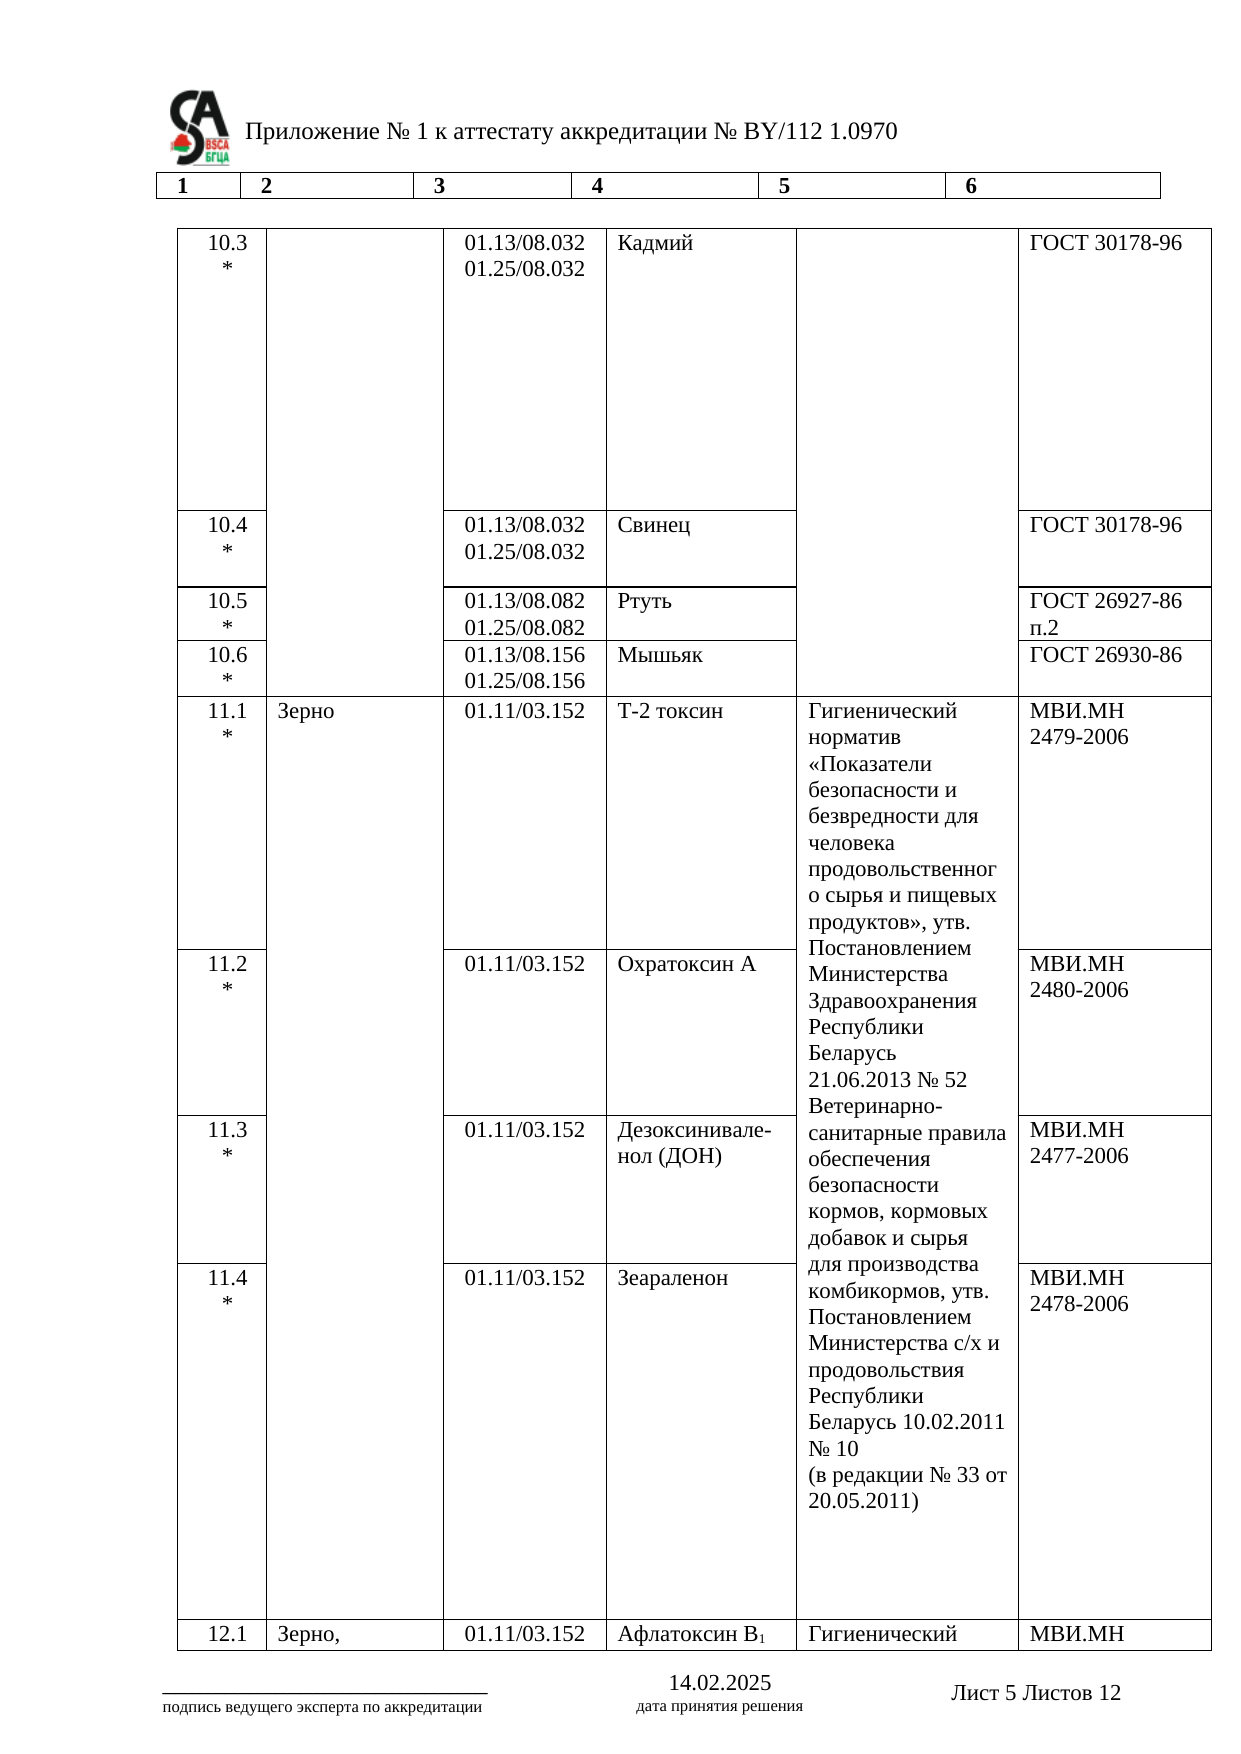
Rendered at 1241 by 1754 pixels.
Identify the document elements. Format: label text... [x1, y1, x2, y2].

table_cell 11.4 * [178, 1264, 266, 1619]
table_cell Свинец [607, 511, 796, 586]
table_cell ГОСТ 30178-96 [1019, 229, 1211, 510]
table_cell 01.11/03.152 [444, 1264, 606, 1619]
table_cell Ртуть [607, 588, 796, 640]
table_cell МВИ.МН 2477-2006 [1019, 1116, 1211, 1263]
table_cell ГОСТ 26930-86 [1019, 641, 1211, 696]
table_cell МВИ.МН 2478-2006 [1019, 1264, 1211, 1619]
table_cell Охратоксин А [607, 950, 796, 1115]
table_cell МВИ.МН 2785-2007 [1019, 1620, 1211, 1649]
table_cell 01.11/03.152 [444, 1620, 606, 1649]
table_cell Дезоксинивале-нол (ДОН) [607, 1116, 796, 1263]
table_cell 11.1 * [178, 697, 266, 949]
table_cell Зеараленон [607, 1264, 796, 1619]
table_cell МВИ.МН 2479-2006 [1019, 697, 1211, 949]
table_cell 10.3 * [178, 229, 266, 510]
table_cell 10.4 * [178, 511, 266, 586]
table_cell МВИ.МН 2480-2006 [1019, 950, 1211, 1115]
table_cell 01.13/08.032 01.25/08.032 [444, 511, 606, 586]
table_cell 12.1 * [178, 1620, 266, 1649]
table_cell 01.11/03.152 [444, 1116, 606, 1263]
table_cell 10.5 * [178, 588, 266, 640]
picture [169, 88, 231, 166]
table_cell 01.11/03.152 [444, 950, 606, 1115]
table_cell 11.2 * [178, 950, 266, 1115]
table_cell 10.6 * [178, 641, 266, 696]
table_cell Мышьяк [607, 641, 796, 696]
table_cell Зерно, маслосемена рапса Зерно, маслосемена рапса [267, 1620, 443, 1649]
table_cell Афлатоксин В1 [607, 1620, 796, 1649]
table_cell Т-2 токсин [607, 697, 796, 949]
table_cell 01.13/08.156 01.25/08.156 [444, 641, 606, 696]
table_cell 11.3 * [178, 1116, 266, 1263]
table_cell Зерно [267, 697, 443, 1619]
table_cell 01.13/08.032 01.25/08.032 [444, 229, 606, 510]
table_cell ГОСТ 30178-96 [1019, 511, 1211, 586]
table_cell ГОСТ 26927-86 п.2 [1019, 588, 1211, 640]
table_cell 01.13/08.082 01.25/08.082 [444, 588, 606, 640]
table_cell Кадмий [607, 229, 796, 510]
table_cell Гигиенический норматив «Показатели безопасности и безвредности для человека продовольственного сырья и пищевых продуктов», утв. Постановлением Министерства Здравоохранения Республики Беларусь 21.06.2013 № 52 Ветеринарно-санитарные правила обеспечения безопасности кормов, кормовых добавок и сырья для производства комбикормов, утв. Постановлением Министерства с/х и продовольствия Республики Беларусь 10.02.2011 № 10 (в редакции № 33 от 20.05.2011) [797, 697, 1018, 1619]
table_cell 01.11/03.152 [444, 697, 606, 949]
